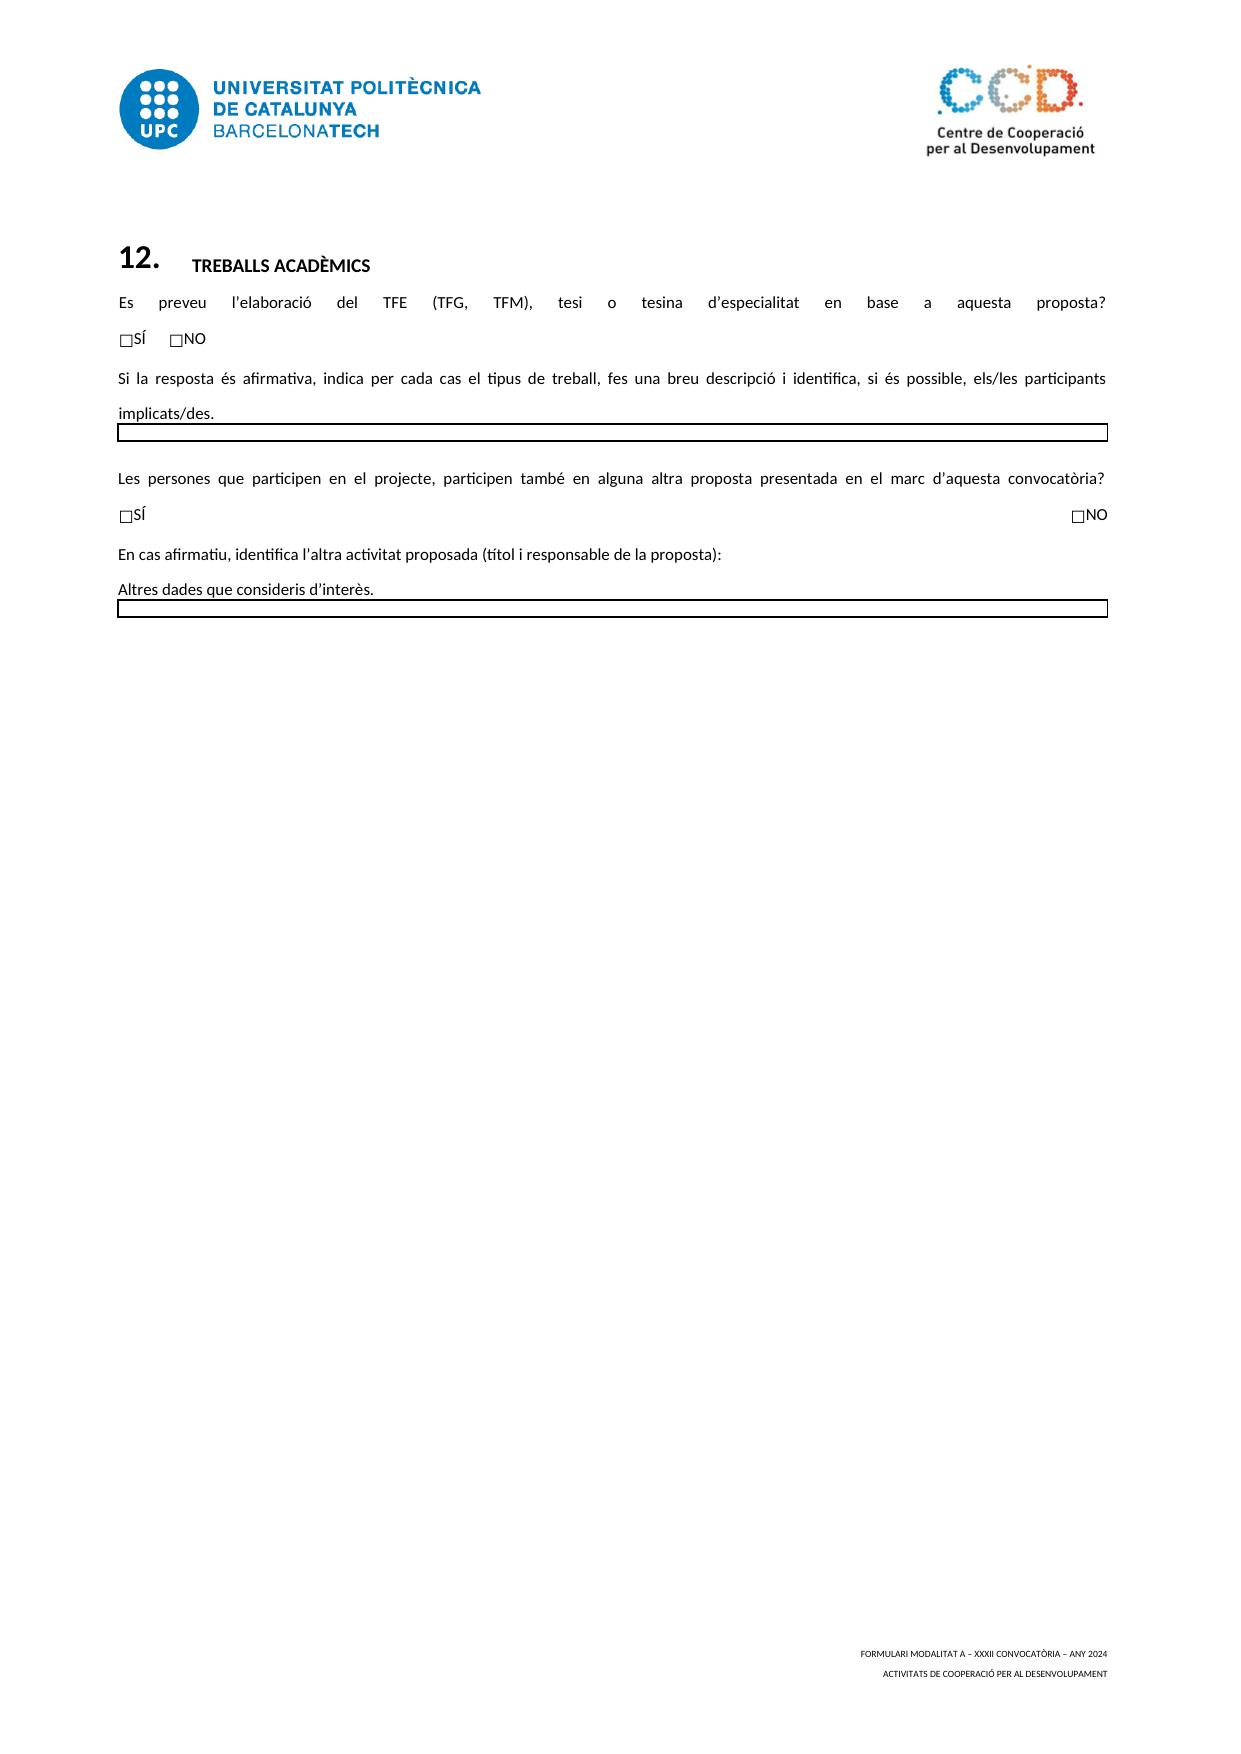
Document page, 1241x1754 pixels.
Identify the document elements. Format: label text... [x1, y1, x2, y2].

picture [96, 47, 503, 170]
text En cas afirmatiu, identifica l’altra activitat proposada (títol i responsable de la proposta): [118, 528, 1107, 564]
text Les persones que participen en el projecte, participen també en alguna altra proposta presentada en el marc d’aquesta convocatòria? SÍ NO [118, 453, 1107, 528]
text Altres dades que consideris d’interès. [118, 564, 1107, 599]
list TREBALLS ACADÈMICS [118, 236, 1107, 277]
picture [920, 53, 1107, 168]
text Si la resposta és afirmativa, indica per cada cas el tipus de treball, fes una breu descripció i identifica, si és possible, els/les participants implicats/des. [118, 353, 1107, 423]
text Es preveu l’elaboració del TFE (TFG, TFM), tesi o tesina d’especialitat en base a aquesta proposta? SÍ NO [119, 277, 1107, 353]
